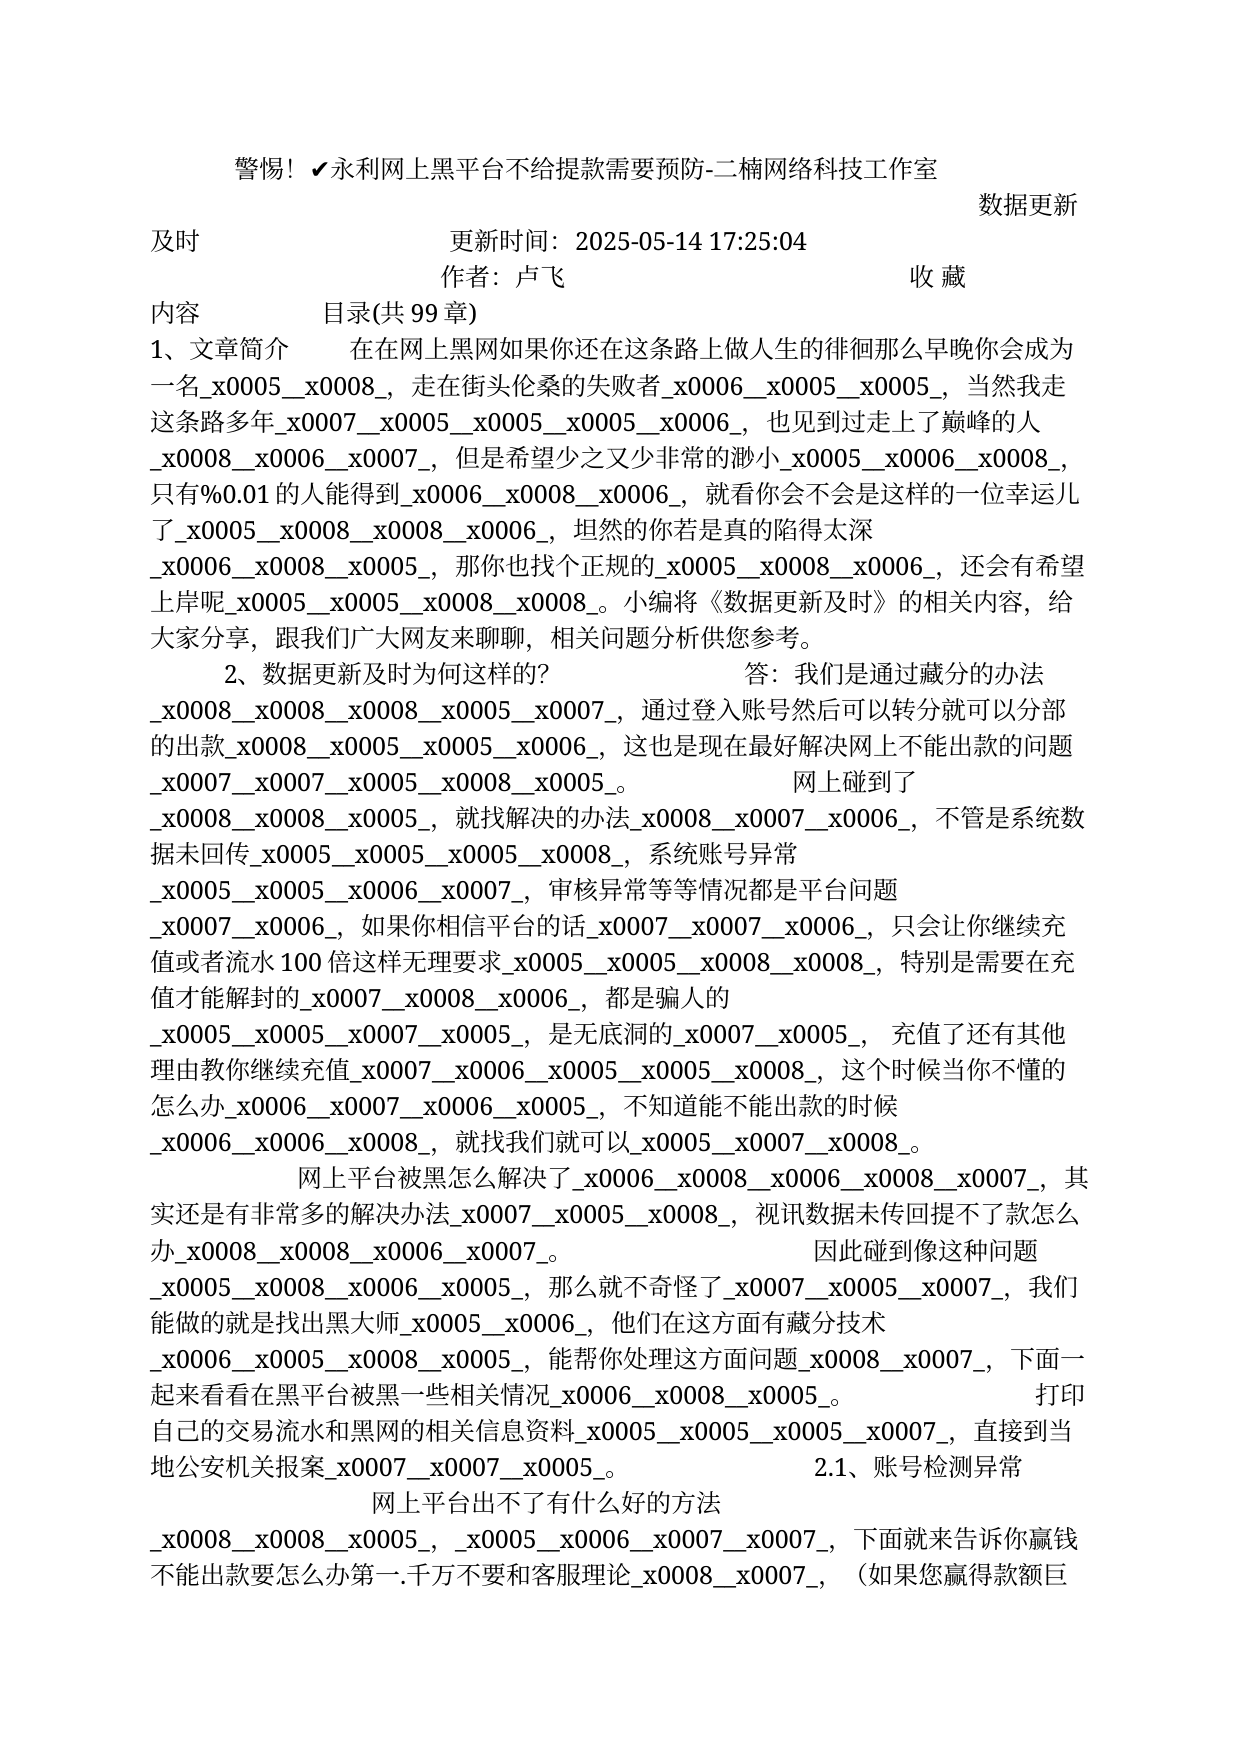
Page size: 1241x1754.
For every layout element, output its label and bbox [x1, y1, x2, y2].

text [150, 150, 1090, 1592]
